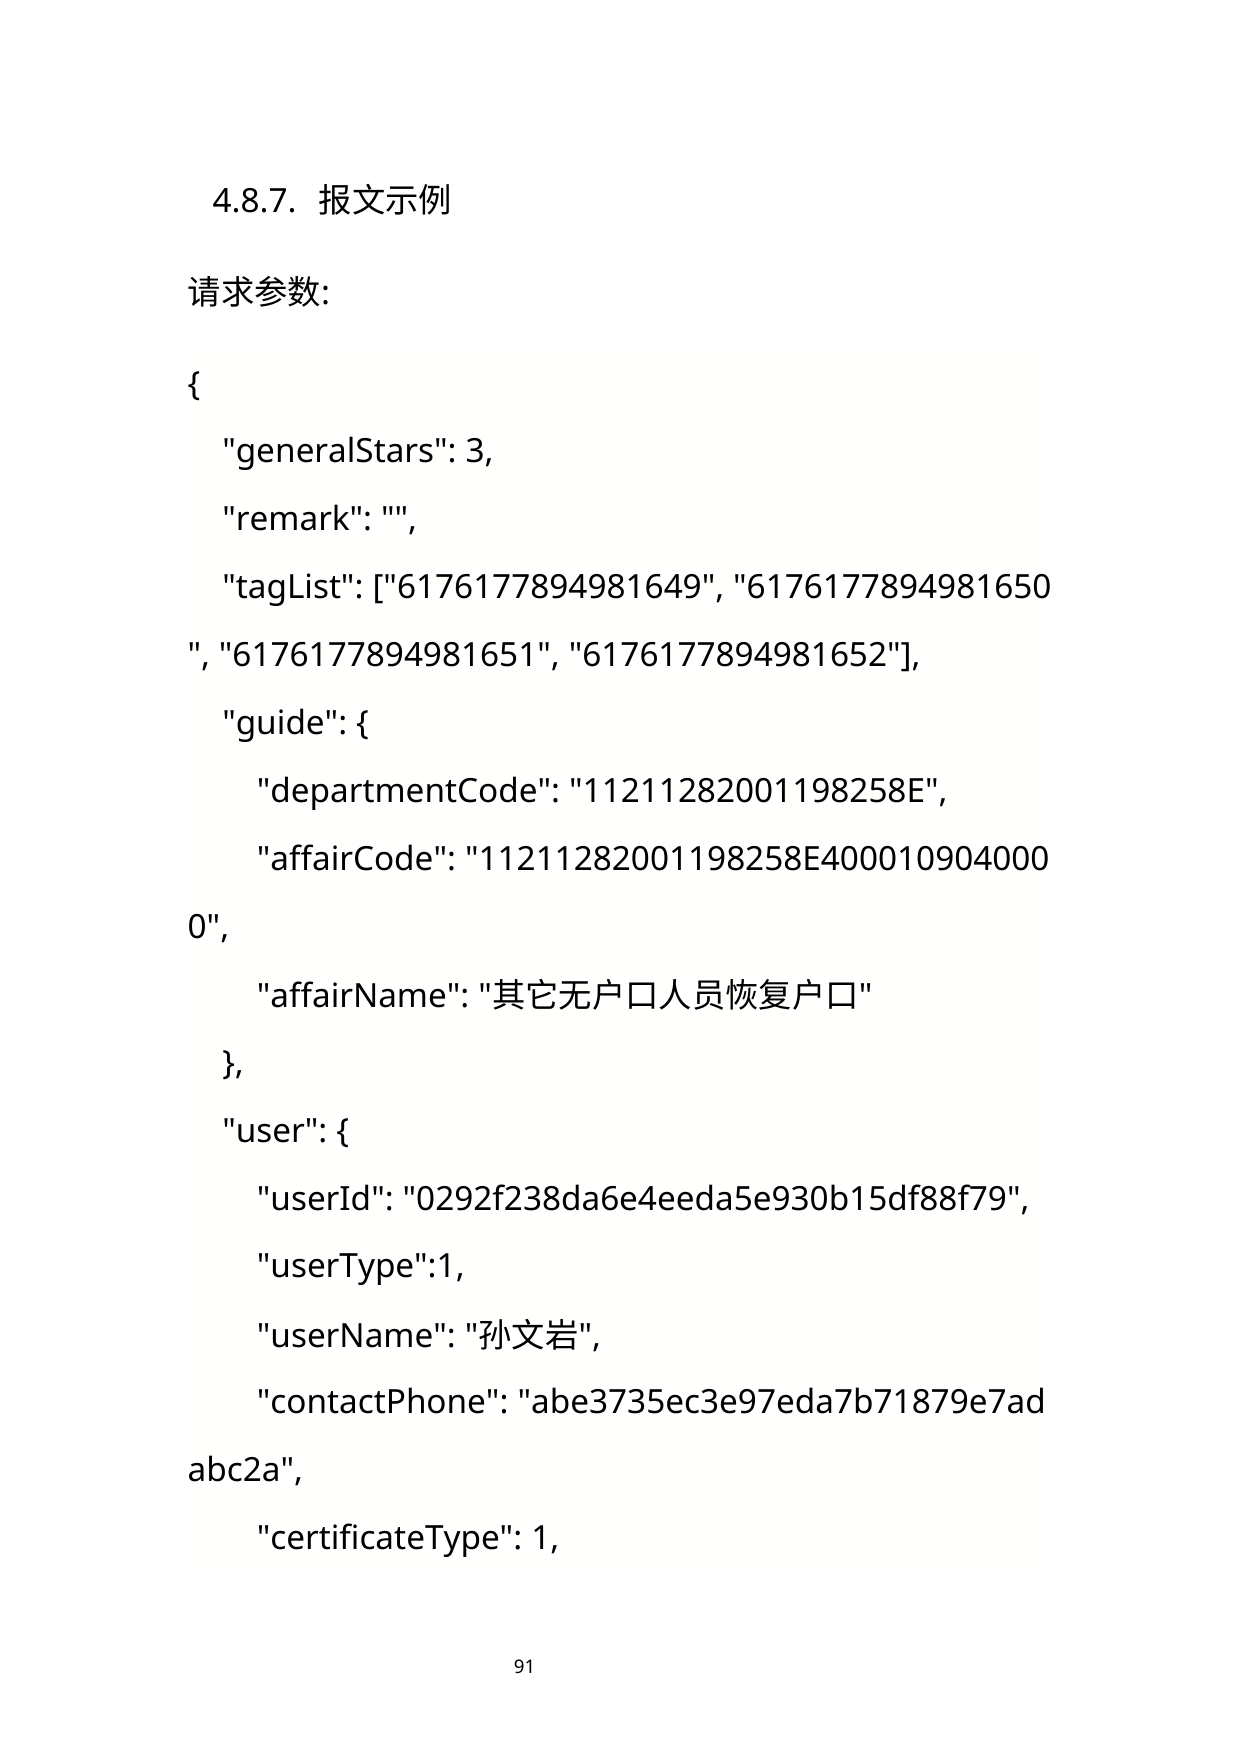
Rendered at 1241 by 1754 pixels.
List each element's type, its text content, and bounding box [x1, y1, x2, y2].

text "tagList": ["6176177894981649", "6176177894981650", "6176177894981651", "6176177894981652"], [187, 552, 1053, 688]
text "guide": { [187, 688, 1053, 756]
text 请求参数: [187, 256, 1053, 324]
text "user": { [187, 1095, 1053, 1163]
text }, [187, 1027, 1053, 1095]
text "affairName": "其它无户口人员恢复户口" [187, 959, 1053, 1027]
text "contactPhone": "abe3735ec3e97eda7b71879e7adabc2a", [187, 1367, 1053, 1503]
text "certificateType": 1, [187, 1503, 1053, 1571]
text "affairCode": "11211282001198258E4000109040000", [187, 823, 1053, 959]
text "remark": "", [187, 484, 1053, 552]
text "userId": "0292f238da6e4eeda5e930b15df88f79", [187, 1163, 1053, 1231]
text "userName": "孙文岩", [187, 1299, 1053, 1367]
text { [187, 348, 1053, 416]
text "departmentCode": "11211282001198258E", [187, 756, 1053, 823]
text "generalStars": 3, [187, 416, 1053, 484]
subtitle 报文示例 [212, 164, 1028, 232]
text "userType":1, [187, 1231, 1053, 1299]
